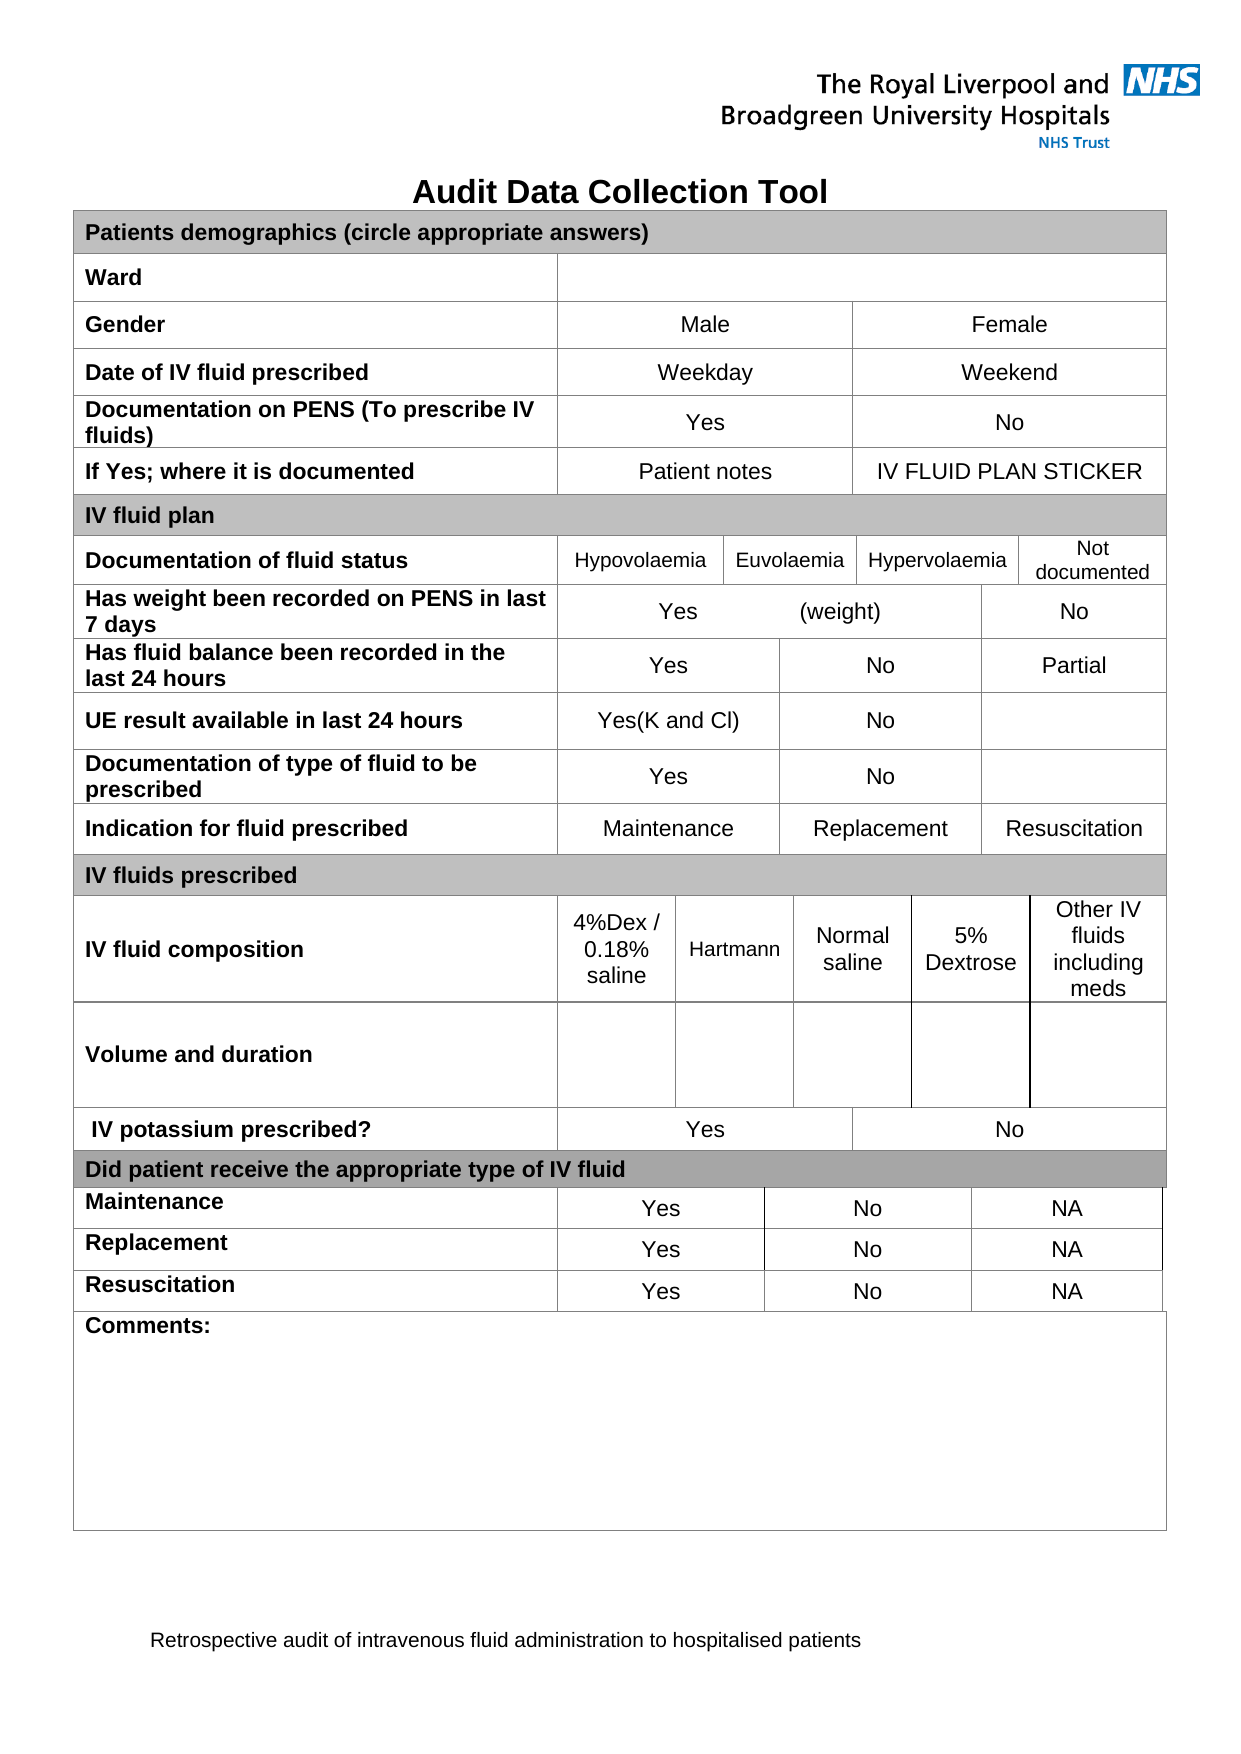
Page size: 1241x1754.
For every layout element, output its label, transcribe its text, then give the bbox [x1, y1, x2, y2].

table_cell No [765, 1229, 971, 1270]
table_cell [1031, 1003, 1166, 1107]
table_cell No [853, 1108, 1166, 1150]
table_cell Male [558, 302, 852, 348]
table_header Patients demographics (circle appropriate answers) [74, 211, 1166, 253]
picture [722, 64, 1200, 148]
table_cell Hypovolaemia [558, 536, 723, 584]
table_cell Yes [558, 396, 852, 447]
table_cell IV FLUID PLAN STICKER [853, 448, 1166, 494]
table_cell [558, 1003, 675, 1107]
table_cell 5% Dextrose [912, 896, 1029, 1001]
table_cell Yes [558, 1271, 764, 1311]
table_cell Ward [74, 254, 557, 301]
table_cell Yes [558, 639, 779, 692]
table_cell No [765, 1271, 971, 1311]
table_cell Normal saline [794, 896, 911, 1001]
table_cell Weekend [853, 349, 1166, 395]
table_cell Replacement [74, 1229, 557, 1270]
table_cell If Yes; where it is documented [74, 448, 557, 494]
table_cell Did patient receive the appropriate type of IV fluid [74, 1151, 1166, 1187]
table_cell [558, 254, 1166, 301]
table_cell Maintenance [558, 804, 779, 854]
table_cell Patient notes [558, 448, 852, 494]
table_cell Hartmann [676, 896, 793, 1001]
text Audit Data Collection Tool [150, 172, 1090, 210]
table_cell Replacement [780, 804, 981, 854]
table_cell NA [972, 1229, 1162, 1270]
table_cell No [853, 396, 1166, 447]
table_cell Indication for fluid prescribed [74, 804, 557, 854]
table_cell IV fluids prescribed [74, 855, 1166, 895]
table_cell No [765, 1188, 971, 1228]
table_cell IV fluid plan [74, 495, 1166, 535]
table_cell No [780, 750, 981, 802]
table_cell Yes [558, 750, 779, 802]
table_cell NA [972, 1271, 1162, 1311]
table_cell Euvolaemia [724, 536, 856, 584]
table_cell Documentation on PENS (To prescribe IV fluids) [74, 396, 557, 447]
table_cell Yes [558, 1229, 764, 1270]
table_cell Yes [558, 1188, 764, 1228]
table_cell Not documented [1019, 536, 1166, 584]
table_cell Documentation of fluid status [74, 536, 557, 584]
table_cell Yes [558, 1108, 852, 1150]
table_cell Female [853, 302, 1166, 348]
table_cell Yes (weight) [558, 585, 981, 638]
table_cell IV potassium prescribed? [74, 1108, 557, 1150]
table_cell [982, 750, 1166, 802]
table_cell Weekday [558, 349, 852, 395]
table_cell No [780, 693, 981, 749]
table_cell [794, 1003, 911, 1107]
table_cell No [780, 639, 981, 692]
table_cell Maintenance [74, 1188, 557, 1228]
table_cell Date of IV fluid prescribed [74, 349, 557, 395]
table_cell [982, 693, 1166, 749]
table_cell [912, 1003, 1029, 1107]
table_cell Has weight been recorded on PENS in last 7 days [74, 585, 557, 638]
table_cell Resuscitation [74, 1271, 557, 1311]
table_cell [676, 1003, 793, 1107]
table_cell Documentation of type of fluid to be prescribed [74, 750, 557, 802]
table_cell Partial [982, 639, 1166, 692]
table_cell Gender [74, 302, 557, 348]
table_cell Volume and duration [74, 1003, 557, 1107]
table_cell No [982, 585, 1166, 638]
table_cell Yes(K and Cl) [558, 693, 779, 749]
table_cell 4%Dex / 0.18% saline [558, 896, 675, 1001]
table_cell Comments: [74, 1312, 1166, 1529]
table_cell UE result available in last 24 hours [74, 693, 557, 749]
table_cell NA [972, 1188, 1162, 1228]
table_cell Hypervolaemia [857, 536, 1018, 584]
table_cell Has fluid balance been recorded in the last 24 hours [74, 639, 557, 692]
table_cell Resuscitation [982, 804, 1166, 854]
table_cell IV fluid composition [74, 896, 557, 1001]
table_cell Other IV fluids including meds [1031, 896, 1166, 1001]
